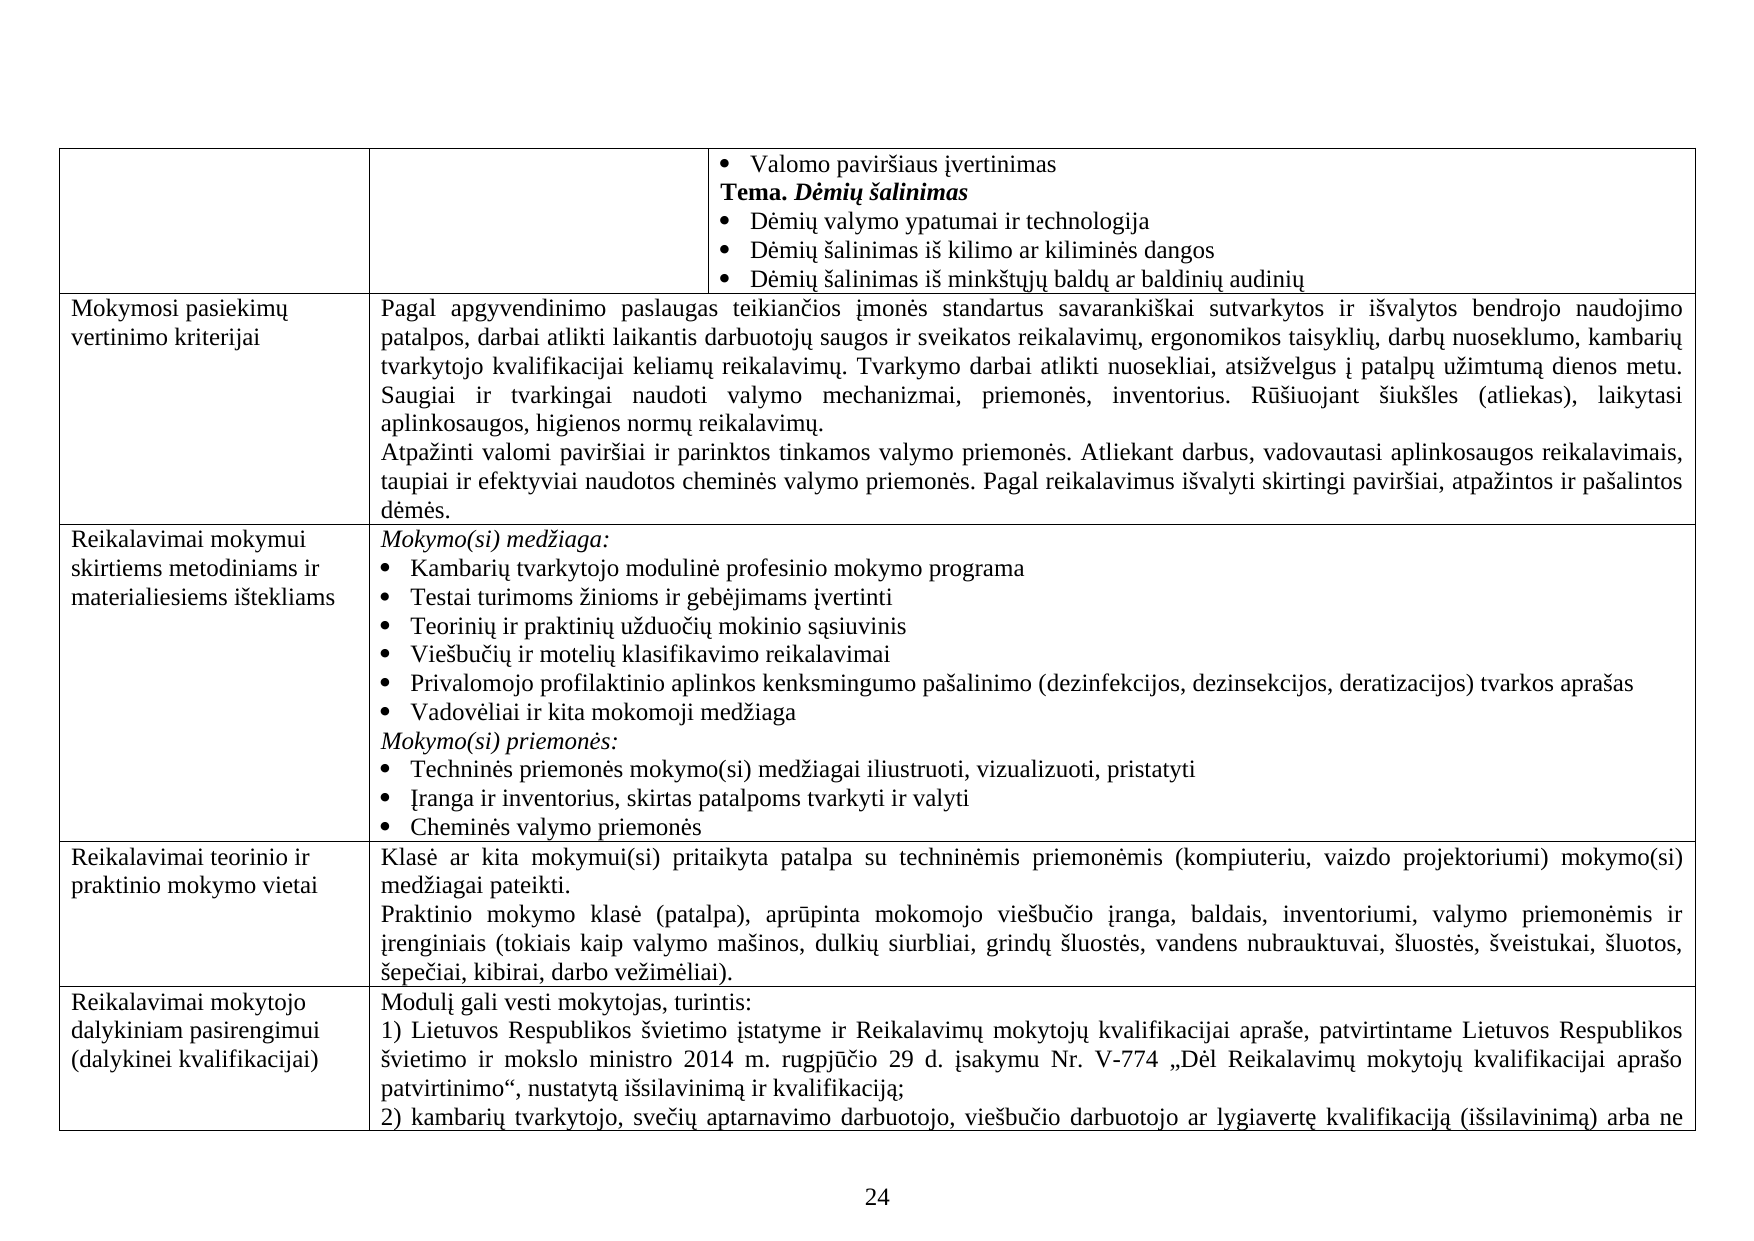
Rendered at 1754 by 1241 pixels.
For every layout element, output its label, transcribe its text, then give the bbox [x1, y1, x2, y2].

table_cell Mokymo(si) medžiaga: Kambarių tvarkytojo modulinė profesinio mokymo programa Testai turimoms žinioms ir gebėjimams įvertinti Teorinių ir praktinių užduočių mokinio sąsiuvinis Viešbučių ir motelių klasifikavimo reikalavimai Privalomojo profilaktinio aplinkos kenksmingumo pašalinimo (dezinfekcijos, dezinsekcijos, deratizacijos) tvarkos aprašas Vadovėliai ir kita mokomoji medžiaga Mokymo(si) priemonės: Techninės priemonės mokymo(si) medžiagai iliustruoti, vizualizuoti, pristatyti Įranga ir inventorius, skirtas patalpoms tvarkyti ir valyti Cheminės valymo priemonės [370, 525, 1695, 841]
table_cell Mokymosi pasiekimų vertinimo kriterijai [60, 294, 369, 523]
table_cell Pagal apgyvendinimo paslaugas teikiančios įmonės standartus savarankiškai sutvarkytos ir išvalytos bendrojo naudojimo patalpos, darbai atlikti laikantis darbuotojų saugos ir sveikatos reikalavimų, ergonomikos taisyklių, darbų nuoseklumo, kambarių tvarkytojo kvalifikacijai keliamų reikalavimų. Tvarkymo darbai atlikti nuosekliai, atsižvelgus į patalpų užimtumą dienos metu. Saugiai ir tvarkingai naudoti valymo mechanizmai, priemonės, inventorius. Rūšiuojant šiukšles (atliekas), laikytasi aplinkosaugos, higienos normų reikalavimų. Atpažinti valomi paviršiai ir parinktos tinkamos valymo priemonės. Atliekant darbus, vadovautasi aplinkosaugos reikalavimais, taupiai ir efektyviai naudotos cheminės valymo priemonės. Pagal reikalavimus išvalyti skirtingi paviršiai, atpažintos ir pašalintos dėmės. [370, 294, 1695, 523]
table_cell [709, 149, 1695, 292]
table_cell Reikalavimai mokymui skirtiems metodiniams ir materialiesiems ištekliams [60, 525, 369, 841]
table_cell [370, 987, 1695, 1130]
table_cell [370, 149, 708, 292]
table_cell Reikalavimai teorinio ir praktinio mokymo vietai [60, 842, 369, 986]
table_cell Klasė ar kita mokymui(si) pritaikyta patalpa su techninėmis priemonėmis (kompiuteriu, vaizdo projektoriumi) mokymo(si) medžiagai pateikti. Praktinio mokymo klasė (patalpa), aprūpinta mokomojo viešbučio įranga, baldais, inventoriumi, valymo priemonėmis ir įrenginiais (tokiais kaip valymo mašinos, dulkių siurbliai, grindų šluostės, vandens nubrauktuvai, šluostės, šveistukai, šluotos, šepečiai, kibirai, darbo vežimėliai). [370, 842, 1695, 986]
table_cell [60, 987, 369, 1130]
